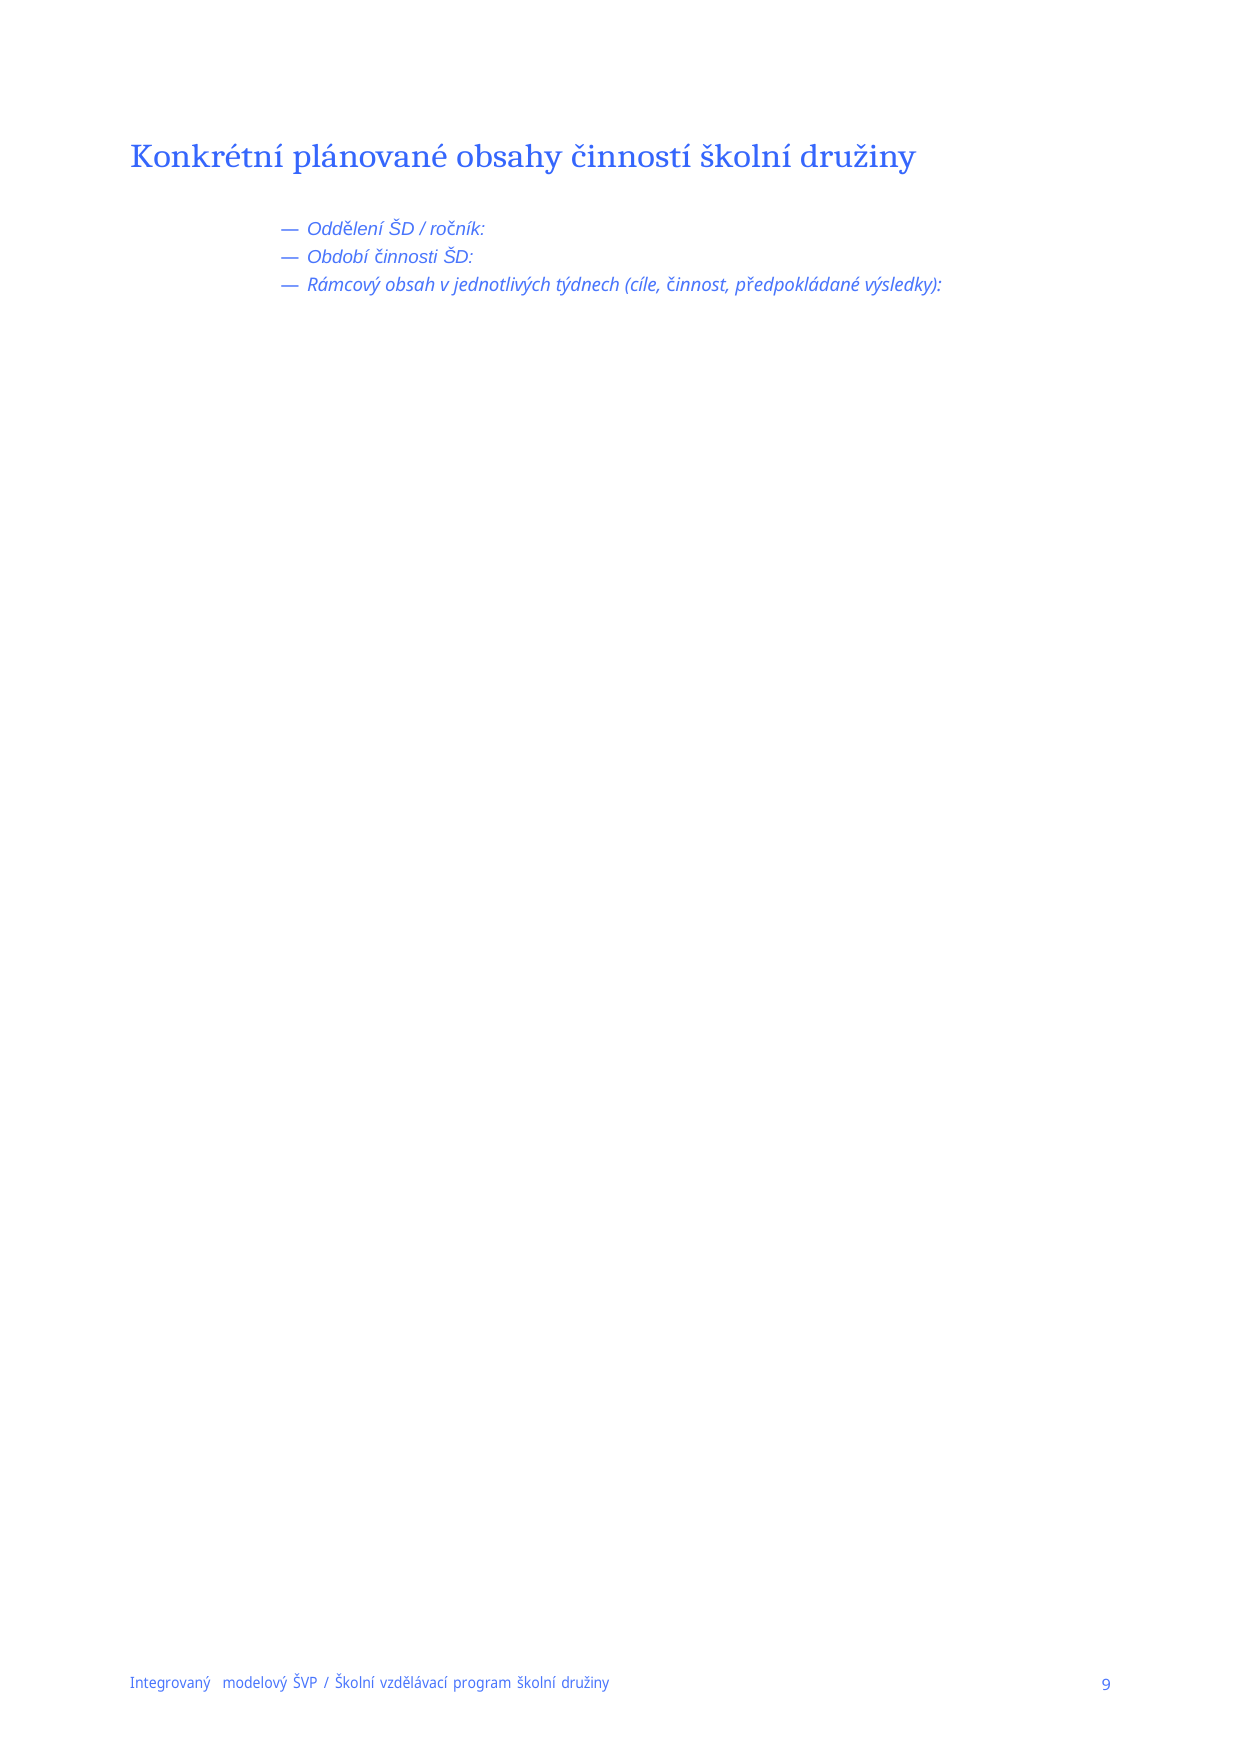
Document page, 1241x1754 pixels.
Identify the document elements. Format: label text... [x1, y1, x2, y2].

list Rámcový obsah v jednotlivých týdnech (cíle, činnost, předpokládané výsledky): [280, 271, 1240, 297]
list Období činnosti ŠD: [280, 243, 1240, 269]
list Oddělení ŠD / ročník: [280, 216, 1240, 241]
text Konkrétní plánované obsahy činností školní družiny [130, 137, 1240, 176]
